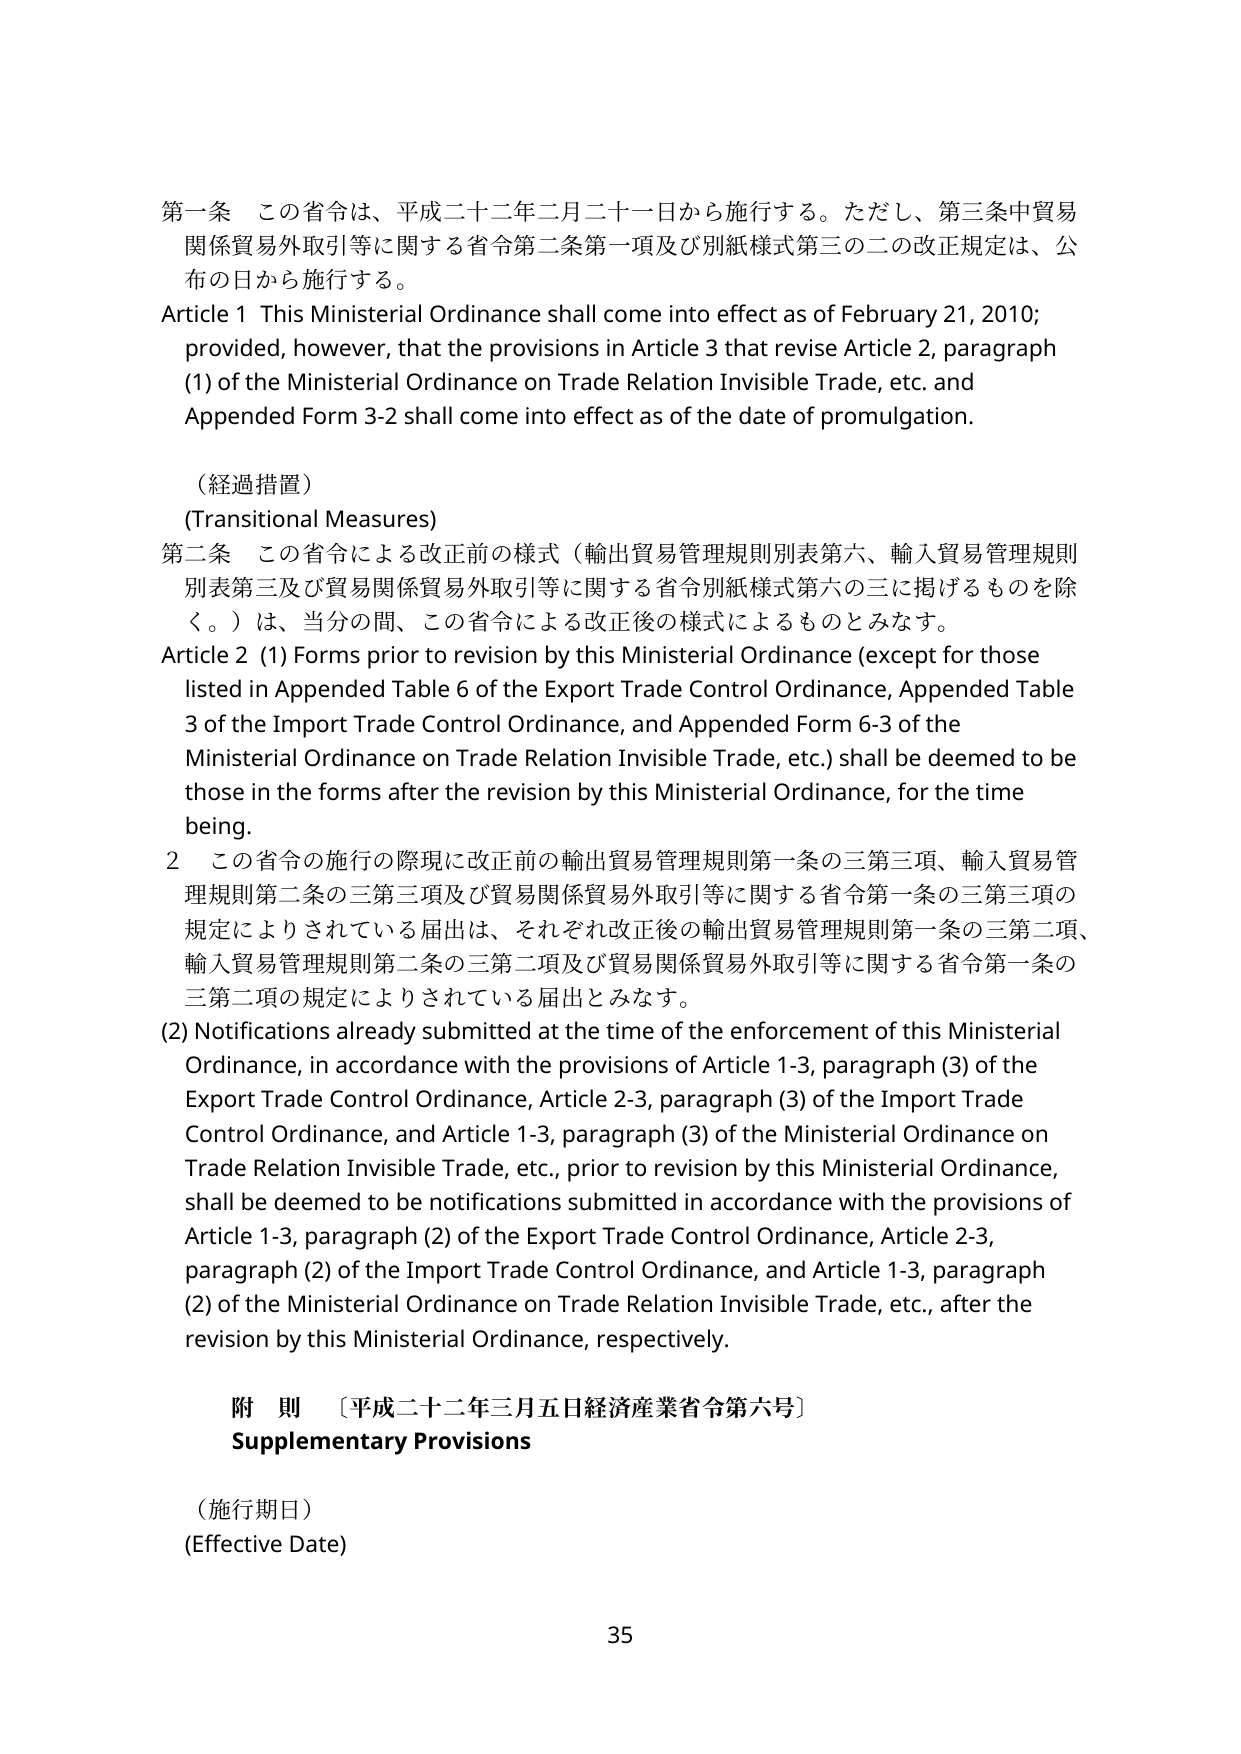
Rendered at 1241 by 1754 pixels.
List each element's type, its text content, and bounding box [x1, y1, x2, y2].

text Supplementary Provisions [230, 1424, 1079, 1458]
text (Effective Date) [184, 1526, 1079, 1560]
text ２ この省令の施行の際現に改正前の輸出貿易管理規則第一条の三第三項、輸入貿易管理規則第二条の三第三項及び貿易関係貿易外取引等に関する省令第一条の三第三項の規定によりされている届出は、それぞれ改正後の輸出貿易管理規則第一条の三第二項、輸入貿易管理規則第二条の三第二項及び貿易関係貿易外取引等に関する省令第一条の三第二項の規定によりされている届出とみなす。 [161, 843, 1079, 1014]
text （施行期日） [184, 1492, 1079, 1526]
text （経過措置） [184, 467, 1079, 501]
text (Transitional Measures) [184, 501, 1079, 535]
text 第二条 この省令による改正前の様式（輸出貿易管理規則別表第六、輸入貿易管理規則別表第三及び貿易関係貿易外取引等に関する省令別紙様式第六の三に掲げるものを除く。）は、当分の間、この省令による改正後の様式によるものとみなす。 [161, 535, 1079, 638]
text 附 則 〔平成二十二年三月五日経済産業省令第六号〕 [230, 1389, 1079, 1424]
text Article 1 This Ministerial Ordinance shall come into effect as of February 21, 2010; provided, however, that the provisions in Article 3 that revise Article 2, paragraph (1) of the Ministerial Ordinance on Trade Relation Invisible Trade, etc. and Appended Form 3-2 shall come into effect as of the date of promulgation. [161, 296, 1079, 433]
text (2) Notifications already submitted at the time of the enforcement of this Ministerial Ordinance, in accordance with the provisions of Article 1-3, paragraph (3) of the Export Trade Control Ordinance, Article 2-3, paragraph (3) of the Import Trade Control Ordinance, and Article 1-3, paragraph (3) of the Ministerial Ordinance on Trade Relation Invisible Trade, etc., prior to revision by this Ministerial Ordinance, shall be deemed to be notifications submitted in accordance with the provisions of Article 1-3, paragraph (2) of the Export Trade Control Ordinance, Article 2-3, paragraph (2) of the Import Trade Control Ordinance, and Article 1-3, paragraph (2) of the Ministerial Ordinance on Trade Relation Invisible Trade, etc., after the revision by this Ministerial Ordinance, respectively. [161, 1014, 1079, 1355]
text Article 2 (1) Forms prior to revision by this Ministerial Ordinance (except for those listed in Appended Table 6 of the Export Trade Control Ordinance, Appended Table 3 of the Import Trade Control Ordinance, and Appended Form 6-3 of the Ministerial Ordinance on Trade Relation Invisible Trade, etc.) shall be deemed to be those in the forms after the revision by this Ministerial Ordinance, for the time being. [161, 638, 1079, 843]
text 第一条 この省令は、平成二十二年二月二十一日から施行する。ただし、第三条中貿易関係貿易外取引等に関する省令第二条第一項及び別紙様式第三の二の改正規定は、公布の日から施行する。 [161, 194, 1079, 296]
